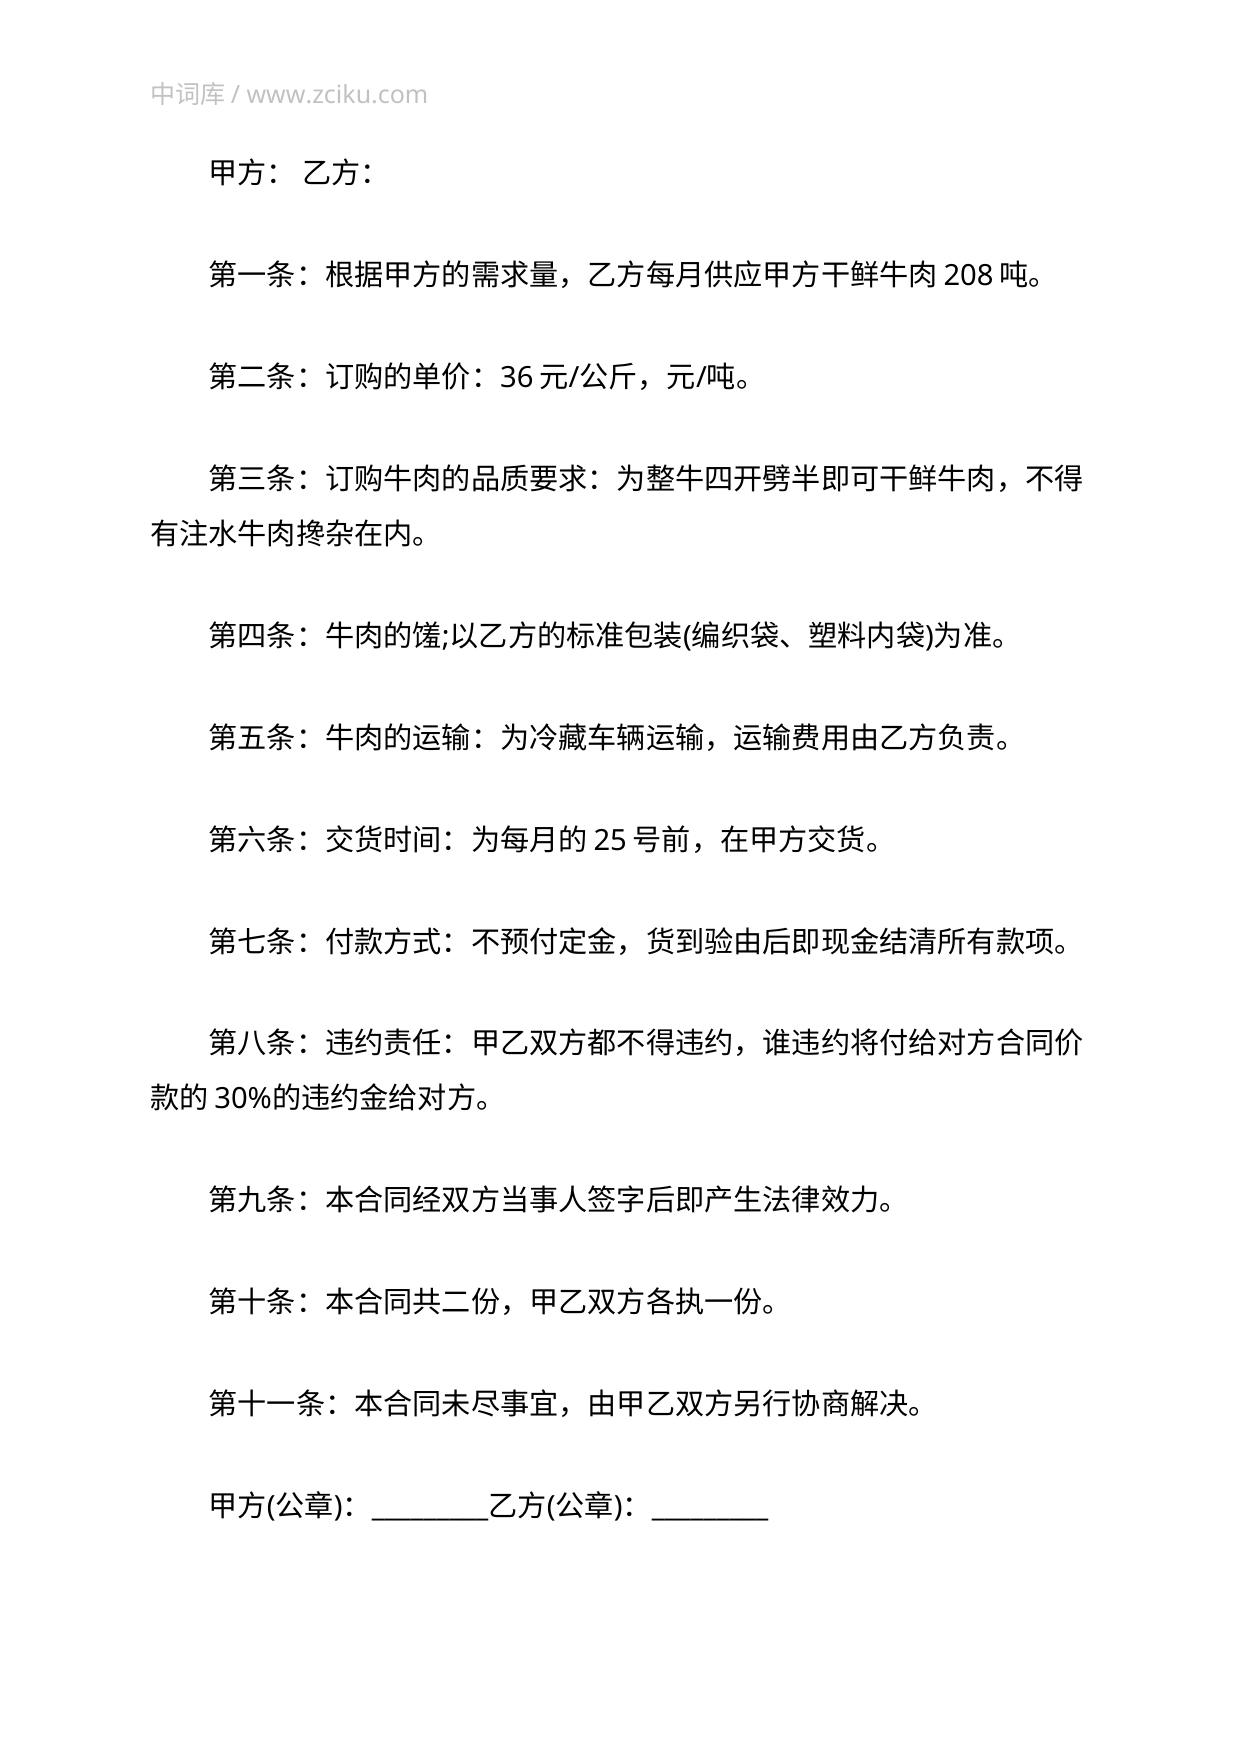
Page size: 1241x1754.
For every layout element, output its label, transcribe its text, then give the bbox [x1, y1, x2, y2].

text 第十一条：本合同未尽事宜，由甲乙双方另行协商解决。 [150, 1380, 1090, 1423]
text 第九条：本合同经双方当事人签字后即产生法律效力。 [150, 1177, 1090, 1219]
text 第六条：交货时间：为每月的25号前，在甲方交货。 [150, 816, 1090, 858]
text 第五条：牛肉的运输：为冷藏车辆运输，运输费用由乙方负责。 [150, 714, 1090, 757]
text 甲方(公章)：_________乙方(公章)：_________ [150, 1482, 1090, 1524]
text 第四条：牛肉的馐;以乙方的标准包装(编织袋、塑料内袋)为准。 [150, 612, 1090, 655]
text 第一条：根据甲方的需求量，乙方每月供应甲方干鲜牛肉208吨。 [150, 252, 1090, 294]
text 第八条：违约责任：甲乙双方都不得违约，谁违约将付给对方合同价款的30%的违约金给对方。 [150, 1020, 1090, 1117]
text 第三条：订购牛肉的品质要求：为整牛四开劈半即可干鲜牛肉，不得有注水牛肉搀杂在内。 [150, 456, 1090, 553]
text 甲方： 乙方： [150, 150, 1090, 192]
text 第二条：订购的单价：36元/公斤，元/吨。 [150, 354, 1090, 396]
text 第十条：本合同共二份，甲乙双方各执一份。 [150, 1278, 1090, 1321]
text 第七条：付款方式：不预付定金，货到验由后即现金结清所有款项。 [150, 918, 1090, 960]
